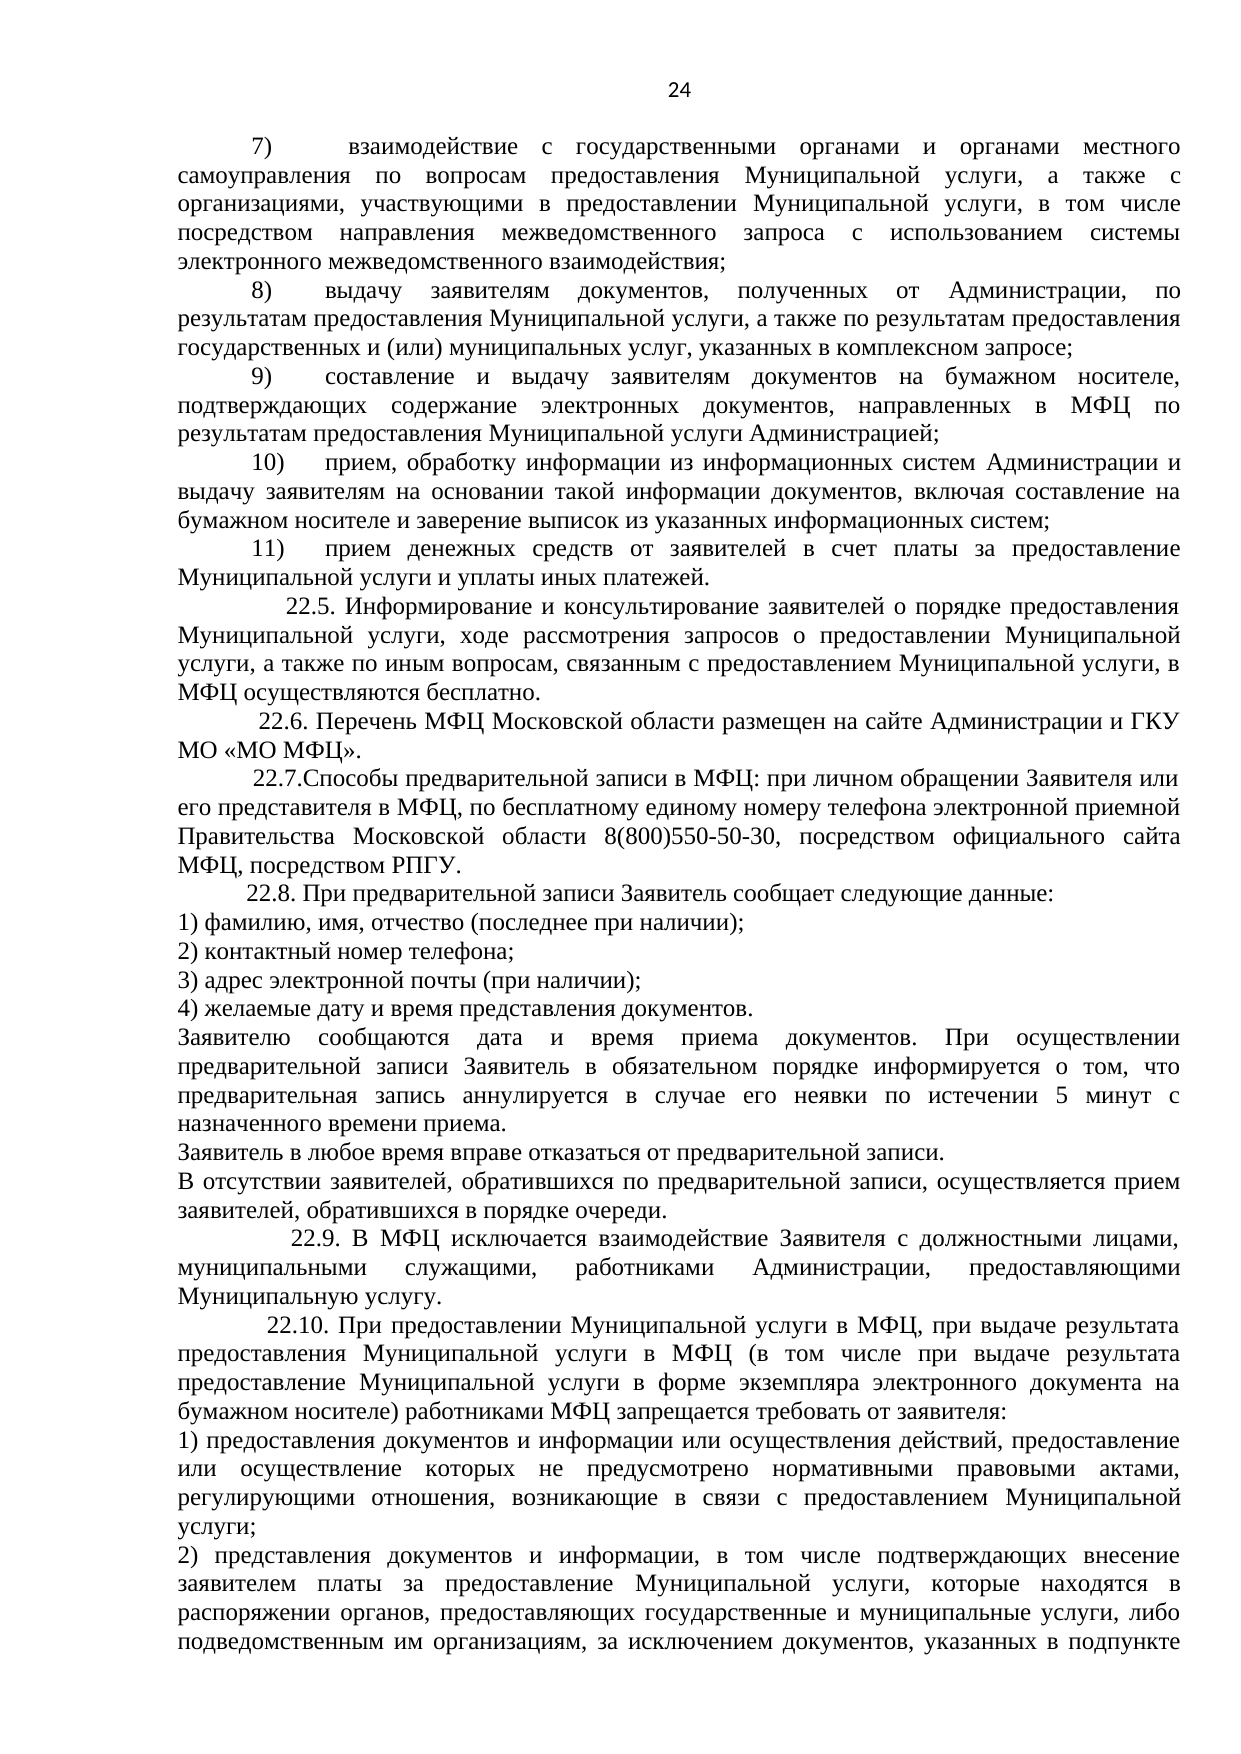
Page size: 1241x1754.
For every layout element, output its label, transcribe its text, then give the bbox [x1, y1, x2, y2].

text 4) желаемые дату и время представления документов. [177, 993, 1181, 1022]
list выдачу заявителям документов, полученных от Администрации, по результатам предоставления Муниципальной услуги, а также по результатам предоставления государственных и (или) муниципальных услуг, указанных в комплексном запросе; [177, 275, 1181, 361]
text 22.7.Способы предварительной записи в МФЦ: при личном обращении Заявителя или его представителя в МФЦ, по бесплатному единому номеру телефона электронной приемной Правительства Московской области 8(800)550-50-30, посредством официального сайта МФЦ, посредством РПГУ. [177, 763, 1181, 878]
text 22.9. В МФЦ исключается взаимодействие Заявителя с должностными лицами, муниципальными служащими, работниками Администрации, предоставляющими Муниципальную услугу. [177, 1223, 1181, 1310]
text 22.10. При предоставлении Муниципальной услуги в МФЦ, при выдаче результата предоставления Муниципальной услуги в МФЦ (в том числе при выдаче результата предоставление Муниципальной услуги в форме экземпляра электронного документа на бумажном носителе) работниками МФЦ запрещается требовать от заявителя: [177, 1310, 1181, 1425]
text Заявитель в любое время вправе отказаться от предварительной записи. [177, 1137, 1181, 1166]
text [177, 1540, 1181, 1655]
text 3) адрес электронной почты (при наличии); [177, 965, 1181, 993]
text 1) предоставления документов и информации или осуществления действий, предоставление или осуществление которых не предусмотрено нормативными правовыми актами, регулирующими отношения, возникающие в связи с предоставлением Муниципальной услуги; [177, 1425, 1181, 1540]
text 22.6. Перечень МФЦ Московской области размещен на сайте Администрации и ГКУ МО «МО МФЦ». [177, 706, 1181, 763]
text 1) фамилию, имя, отчество (последнее при наличии); [177, 907, 1181, 936]
list взаимодействие с государственными органами и органами местного самоуправления по вопросам предоставления Муниципальной услуги, а также с организациями, участвующими в предоставлении Муниципальной услуги, в том числе посредством направления межведомственного запроса с использованием системы электронного межведомственного взаимодействия; [177, 131, 1181, 275]
text 22.5. Информирование и консультирование заявителей о порядке предоставления Муниципальной услуги, ходе рассмотрения запросов о предоставлении Муниципальной услуги, а также по иным вопросам, связанным с предоставлением Муниципальной услуги, в МФЦ осуществляются бесплатно. [177, 591, 1181, 706]
text 22.8. При предварительной записи Заявитель сообщает следующие данные: [177, 878, 1181, 907]
list составление и выдачу заявителям документов на бумажном носителе, подтверждающих содержание электронных документов, направленных в МФЦ по результатам предоставления Муниципальной услуги Администрацией; [177, 361, 1181, 447]
list прием денежных средств от заявителей в счет платы за предоставление Муниципальной услуги и уплаты иных платежей. [177, 533, 1181, 591]
text В отсутствии заявителей, обратившихся по предварительной записи, осуществляется прием заявителей, обратившихся в порядке очереди. [177, 1166, 1181, 1223]
list прием, обработку информации из информационных систем Администрации и выдачу заявителям на основании такой информации документов, включая составление на бумажном носителе и заверение выписок из указанных информационных систем; [177, 447, 1181, 533]
text 2) контактный номер телефона; [177, 936, 1181, 965]
text Заявителю сообщаются дата и время приема документов. При осуществлении предварительной записи Заявитель в обязательном порядке информируется о том, что предварительная запись аннулируется в случае его неявки по истечении 5 минут с назначенного времени приема. [177, 1022, 1181, 1137]
